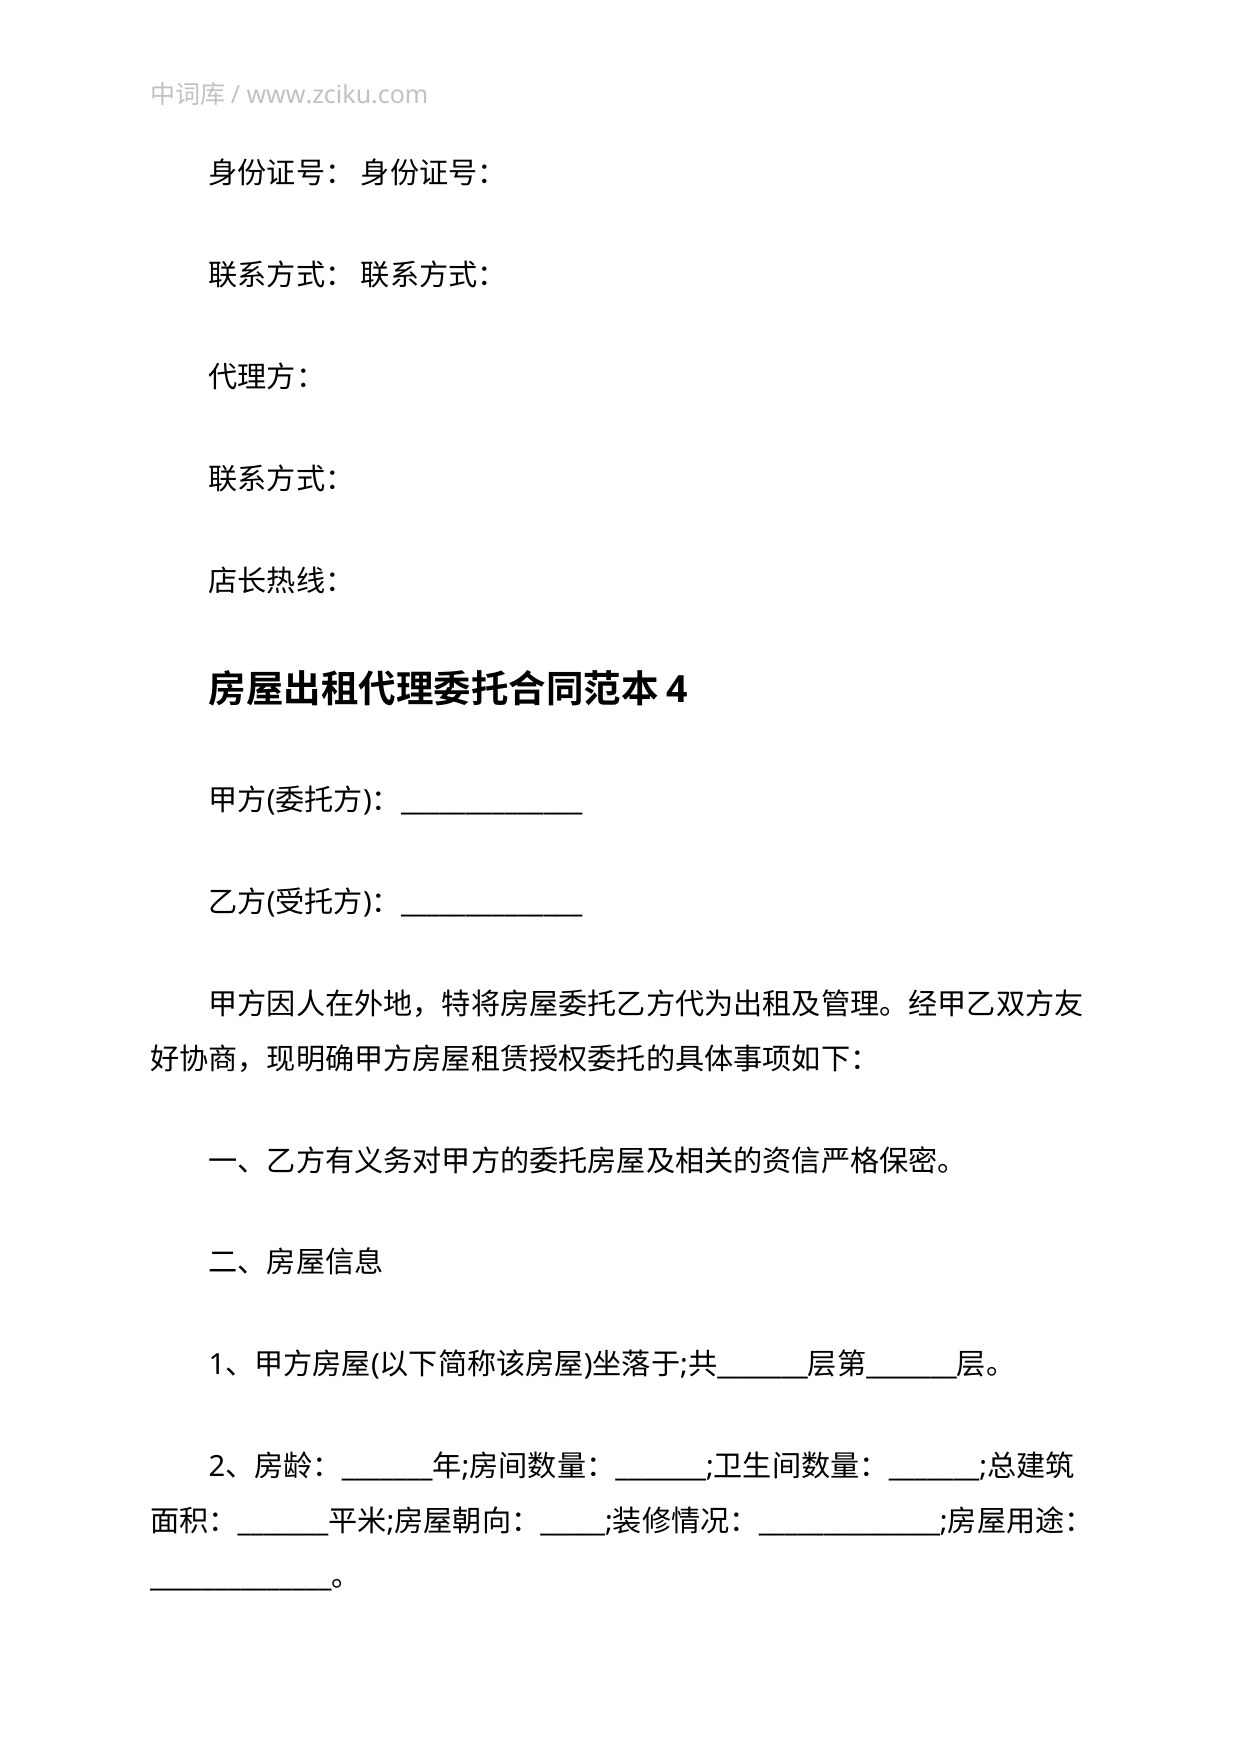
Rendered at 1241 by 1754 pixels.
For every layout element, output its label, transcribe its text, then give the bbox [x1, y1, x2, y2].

text 房屋出租代理委托合同范本4 [150, 659, 1090, 713]
text 乙方(受托方)：______________ [150, 878, 1090, 921]
text 代理方： [150, 353, 1090, 396]
text 联系方式： [150, 455, 1090, 498]
text 1、甲方房屋(以下简称该房屋)坐落于;共_______层第_______层。 [150, 1341, 1090, 1383]
text 二、房屋信息 [150, 1239, 1090, 1281]
text 店长热线： [150, 557, 1090, 599]
text 甲方因人在外地，特将房屋委托乙方代为出租及管理。经甲乙双方友好协商，现明确甲方房屋租赁授权委托的具体事项如下： [150, 980, 1090, 1078]
text 2、房龄：_______年;房间数量：_______;卫生间数量：_______;总建筑面积：_______平米;房屋朝向：_____;装修情况：______________;房屋用途：______________。 [150, 1443, 1090, 1595]
text 联系方式： 联系方式： [150, 252, 1090, 294]
text 一、乙方有义务对甲方的委托房屋及相关的资信严格保密。 [150, 1137, 1090, 1179]
text 身份证号： 身份证号： [150, 150, 1090, 192]
text 甲方(委托方)：______________ [150, 776, 1090, 819]
